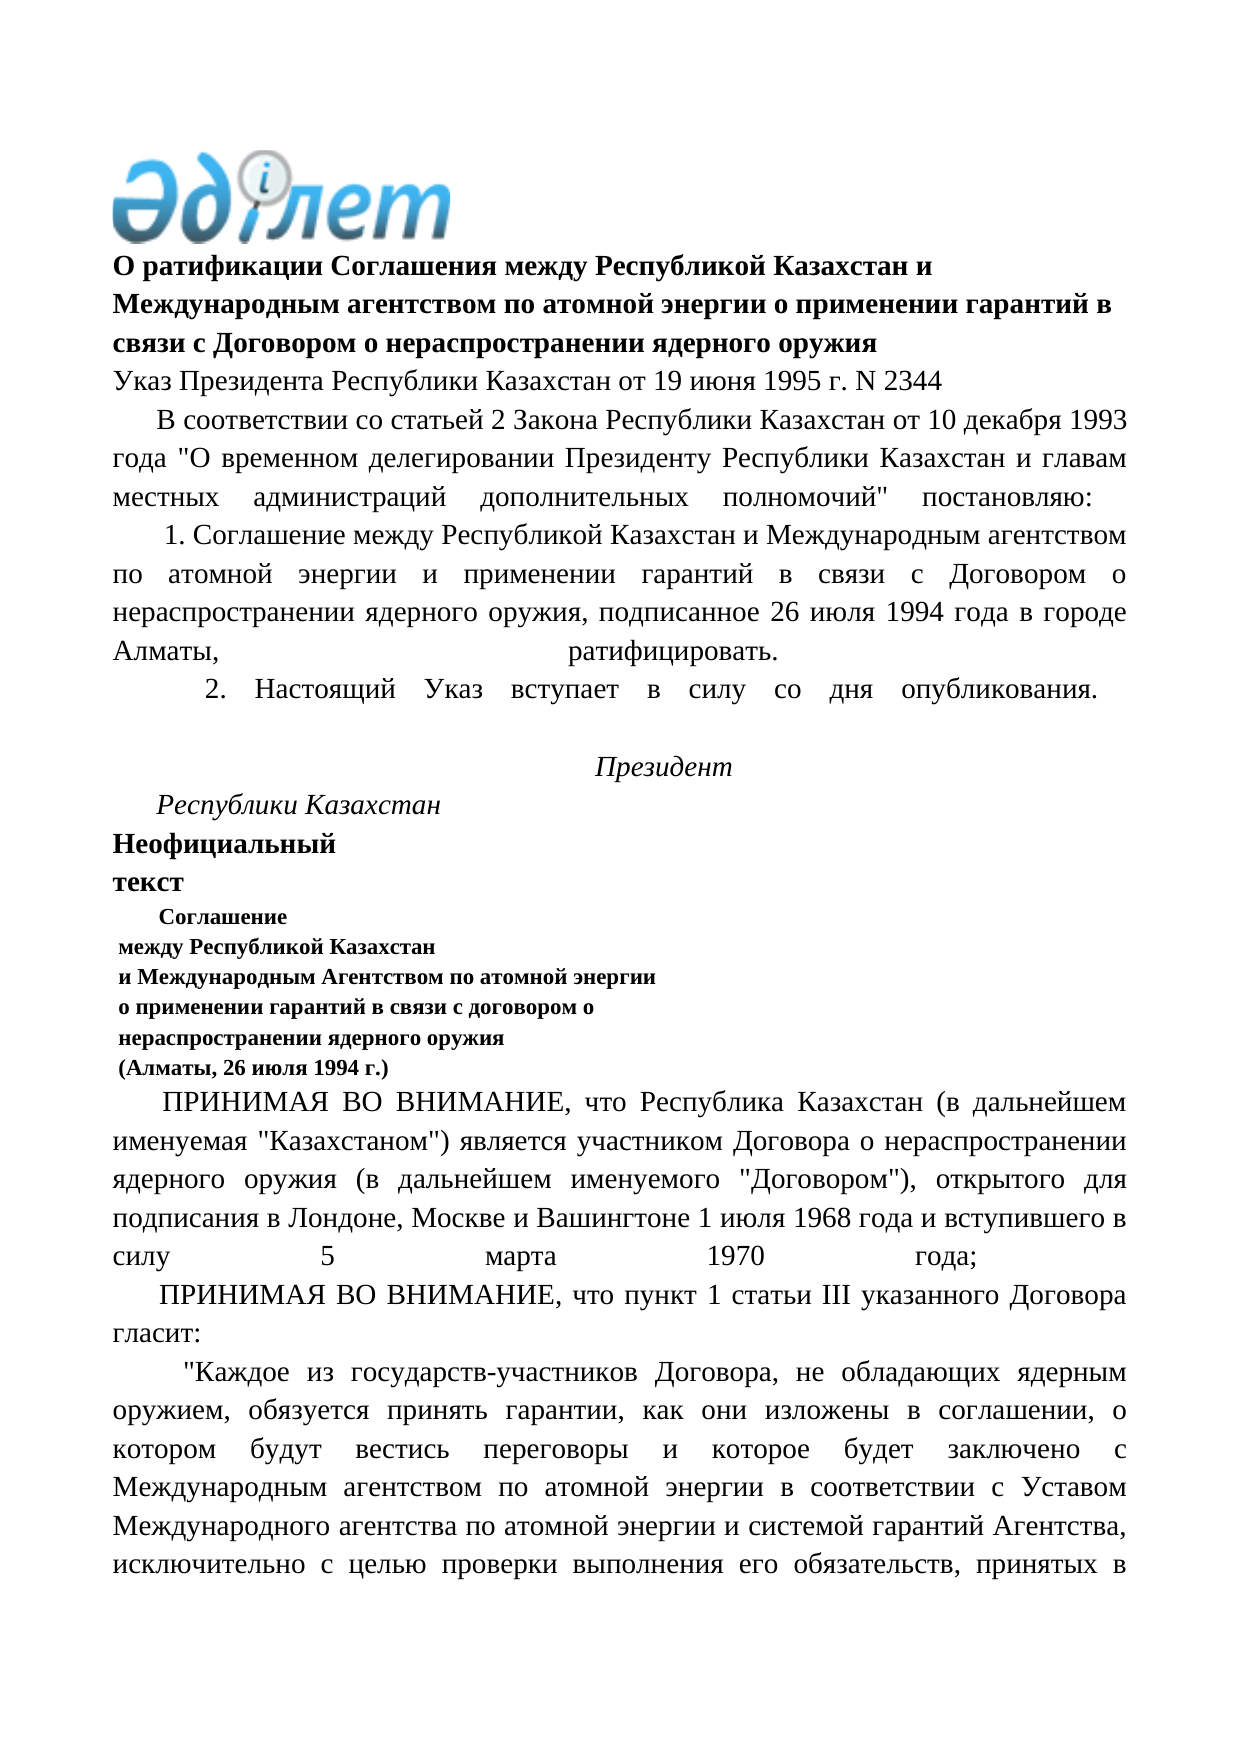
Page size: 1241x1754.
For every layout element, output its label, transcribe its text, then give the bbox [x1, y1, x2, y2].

text О ратификации Соглашения между Республикой Казахстан и Международным агентством по атомной энергии о применении гарантий в связи с Договором о нераспространении ядерного оружия [112, 248, 1128, 358]
text В соответствии со статьей 2 Закона Республики Казахстан от 10 декабря 1993 года "О временном делегировании Президенту Республики Казахстан и главам местных администраций дополнительных полномочий" постановляю: 1. Соглашение между Республикой Казахстан и Международным агентством по атомной энергии и применении гарантий в связи с Договором о нераспространении ядерного оружия, подписанное 26 июля 1994 года в городе Алматы, ратифицировать. 2. Настоящий Указ вступает в силу со дня опубликования. [112, 402, 1128, 744]
text Указ Президента Республики Казахстан от 19 июня 1995 г. N 2344 [112, 363, 1128, 397]
text Президент Республики Казахстан [112, 749, 1128, 821]
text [112, 1084, 1128, 1580]
text Неофициальный текст [112, 826, 1128, 898]
picture [112, 150, 451, 244]
text Соглашение между Республикой Казахстан и Международным Агентством по атомной энергии о применении гарантий в связи с договором о нераспространении ядерного оружия (Алматы, 26 июля 1994 г.) [112, 903, 1128, 1080]
